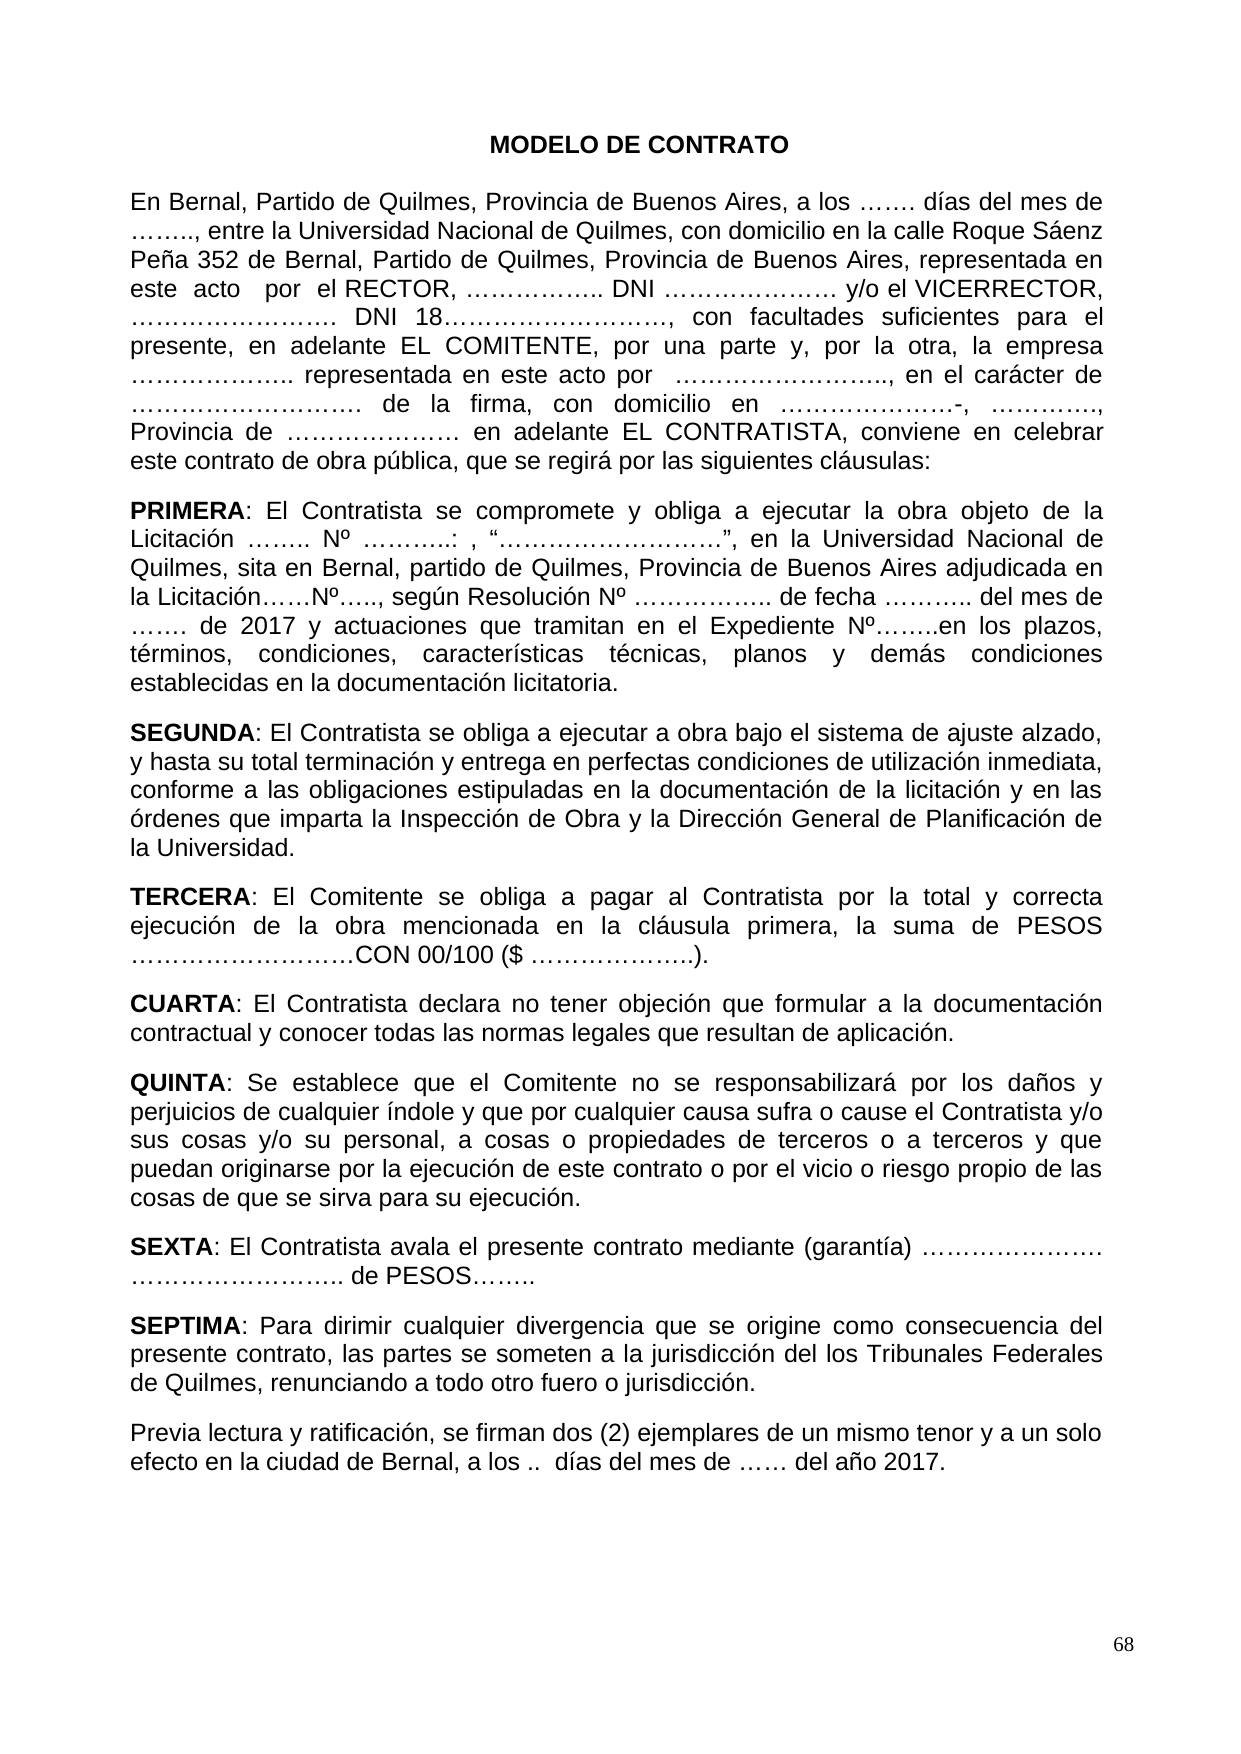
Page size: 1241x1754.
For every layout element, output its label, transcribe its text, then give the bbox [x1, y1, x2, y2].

text Previa lectura y ratificación, se firman dos (2) ejemplares de un mismo tenor y a un solo efecto en la ciudad de Bernal, a los .. días del mes de …… del año 2017. [130, 1418, 1104, 1475]
text PRIMERA: El Contratista se compromete y obliga a ejecutar la obra objeto de la Licitación …….. Nº ………..: , “………………………”, en la Universidad Nacional de Quilmes, sita en Bernal, partido de Quilmes, Provincia de Buenos Aires adjudicada en la Licitación……Nº….., según Resolución Nº …………….. de fecha ……….. del mes de ……. de 2017 y actuaciones que tramitan en el Expediente Nº……..en los plazos, términos, condiciones, características técnicas, planos y demás condiciones establecidas en la documentación licitatoria. [130, 496, 1104, 697]
text QUINTA: Se establece que el Comitente no se responsabilizará por los daños y perjuicios de cualquier índole y que por cualquier causa sufra o cause el Contratista y/o sus cosas y/o su personal, a cosas o propiedades de terceros o a terceros y que puedan originarse por la ejecución de este contrato o por el vicio o riesgo propio de las cosas de que se sirva para su ejecución. [130, 1068, 1104, 1212]
text TERCERA: El Comitente se obliga a pagar al Contratista por la total y correcta ejecución de la obra mencionada en la cláusula primera, la suma de PESOS ………………………CON 00/100 ($ ………………..). [130, 882, 1104, 969]
text SEXTA: El Contratista avala el presente contrato mediante (garantía) ………………….…………………….. de PESOS…….. [130, 1232, 1104, 1290]
subtitle MODELO DE CONTRATO [236, 130, 1001, 159]
text SEPTIMA: Para dirimir cualquier divergencia que se origine como consecuencia del presente contrato, las partes se someten a la jurisdicción del los Tribunales Federales de Quilmes, renunciando a todo otro fuero o jurisdicción. [130, 1311, 1104, 1397]
text SEGUNDA: El Contratista se obliga a ejecutar a obra bajo el sistema de ajuste alzado, y hasta su total terminación y entrega en perfectas condiciones de utilización inmediata, conforme a las obligaciones estipuladas en la documentación de la licitación y en las órdenes que imparta la Inspección de Obra y la Dirección General de Planificación de la Universidad. [130, 718, 1104, 862]
text CUARTA: El Contratista declara no tener objeción que formular a la documentación contractual y conocer todas las normas legales que resultan de aplicación. [130, 989, 1104, 1047]
text En Bernal, Partido de Quilmes, Provincia de Buenos Aires, a los ……. días del mes de …….., entre la Universidad Nacional de Quilmes, con domicilio en la calle Roque Sáenz Peña 352 de Bernal, Partido de Quilmes, Provincia de Buenos Aires, representada en este acto por el RECTOR, …………….. DNI ………………… y/o el VICERRECTOR, ……………………. DNI 18………………………, con facultades suficientes para el presente, en adelante EL COMITENTE, por una parte y, por la otra, la empresa ……………….. representada en este acto por …………………….., en el carácter de ………………………. de la firma, con domicilio en …………………-, …………., Provincia de ………………… en adelante EL CONTRATISTA, conviene en celebrar este contrato de obra pública, que se regirá por las siguientes cláusulas: [130, 187, 1104, 475]
